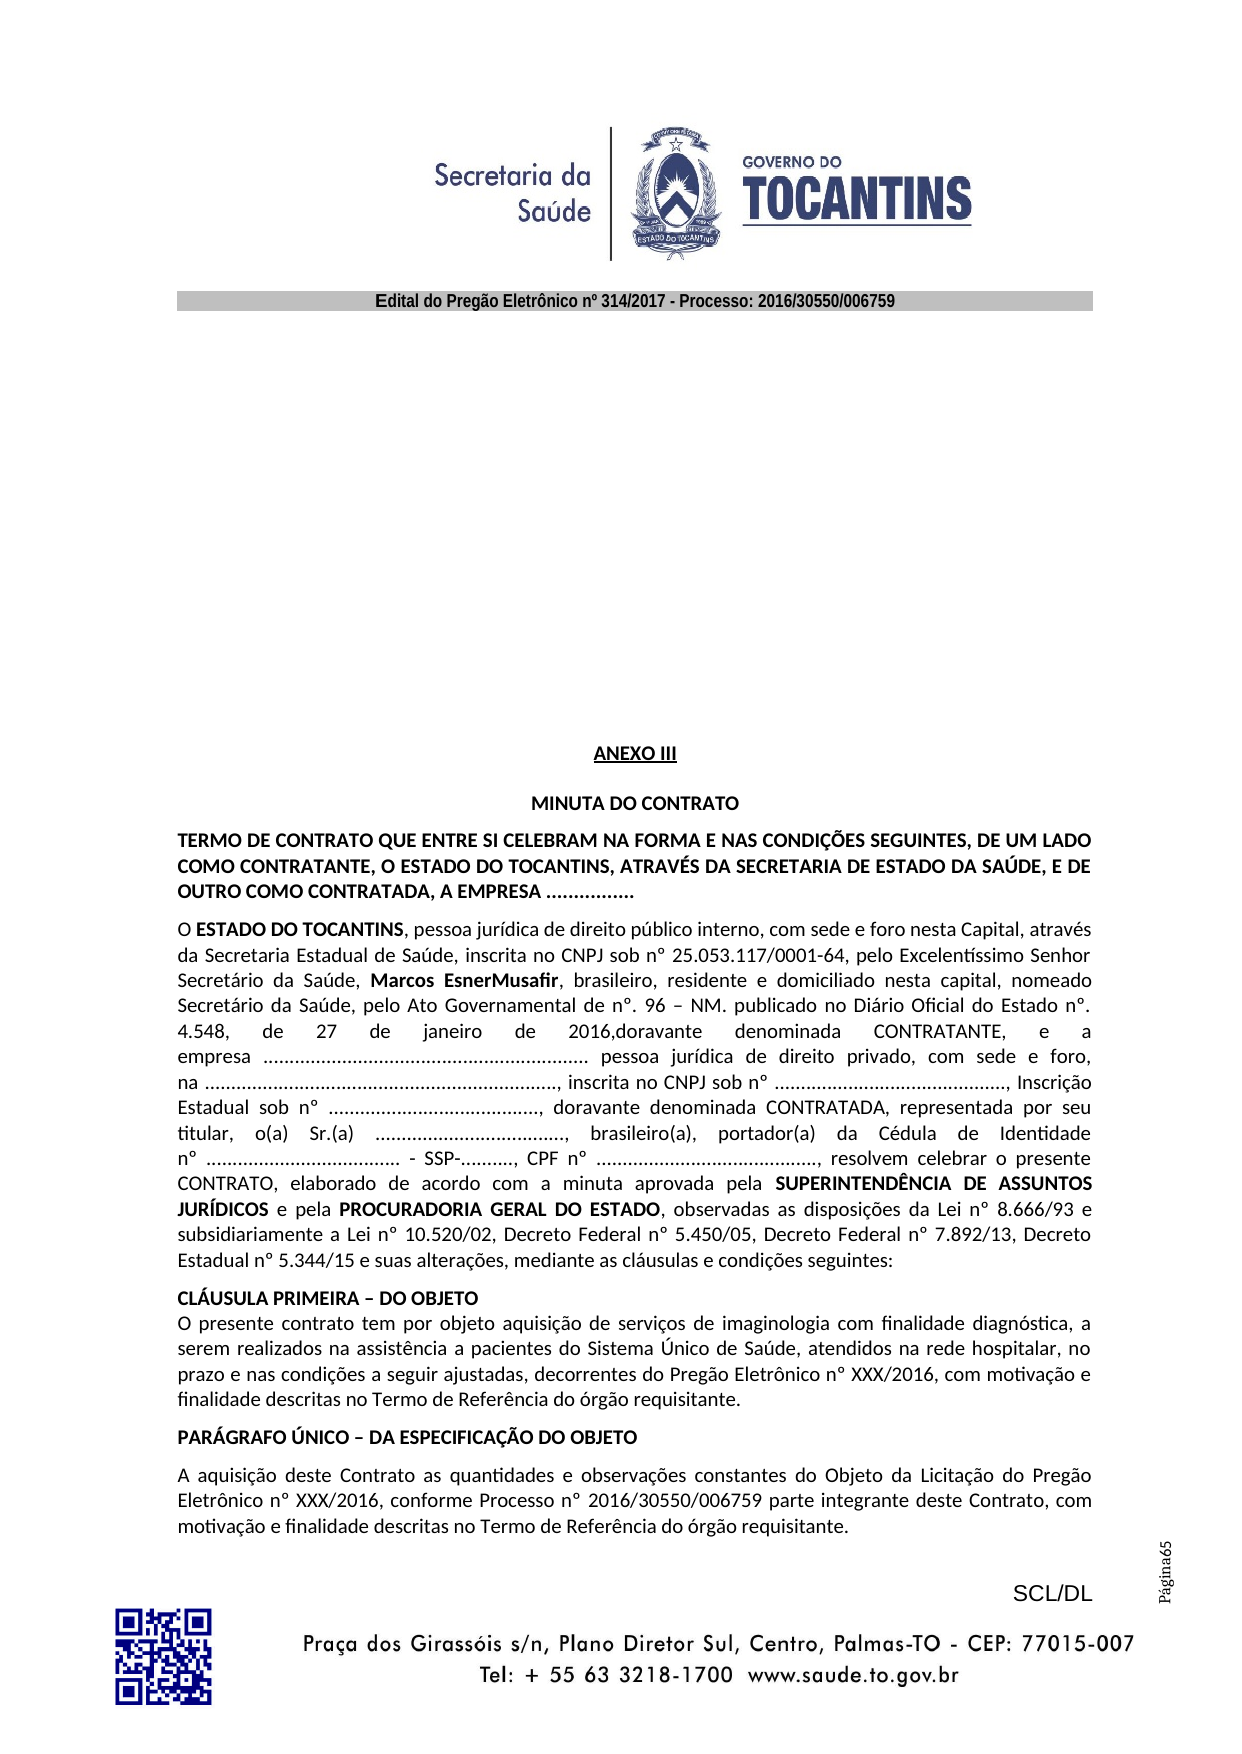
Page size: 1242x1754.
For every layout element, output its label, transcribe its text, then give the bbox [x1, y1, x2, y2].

text TERMO DE CONTRATO QUE ENTRE SI CELEBRAM NA FORMA E NAS CONDIÇÕES SEGUINTES, DE UM LADO COMO CONTRATANTE, O ESTADO DO TOCANTINS, ATRAVÉS DA SECRETARIA DE ESTADO DA SAÚDE, E DE OUTRO COMO CONTRATADA, A EMPRESA ................ [177, 828, 1093, 904]
picture [111, 1604, 1134, 1709]
picture [0, 43, 1237, 276]
text PARÁGRAFO ÚNICO – DA ESPECIFICAÇÃO DO OBJETO [177, 1424, 1093, 1450]
text ANEXO III [177, 740, 1093, 765]
text A aquisição deste Contrato as quantidades e observações constantes do Objeto da Licitação do Pregão Eletrônico nº XXX/2016, conforme Processo nº 2016/30550/006759 parte integrante deste Contrato, com motivação e finalidade descritas no Termo de Referência do órgão requisitante. [177, 1462, 1093, 1538]
text MINUTA DO CONTRATO [177, 790, 1093, 815]
text CLÁUSULA PRIMEIRA – DO OBJETO [177, 1285, 1093, 1310]
text O presente contrato tem por objeto aquisição de serviços de imaginologia com finalidade diagnóstica, a serem realizados na assistência a pacientes do Sistema Único de Saúde, atendidos na rede hospitalar, no prazo e nas condições a seguir ajustadas, decorrentes do Pregão Eletrônico nº XXX/2016, com motivação e finalidade descritas no Termo de Referência do órgão requisitante. [177, 1310, 1093, 1412]
text O ESTADO DO TOCANTINS, pessoa jurídica de direito público interno, com sede e foro nesta Capital, através da Secretaria Estadual de Saúde, inscrita no CNPJ sob nº 25.053.117/0001-64, pelo Excelentíssimo Senhor Secretário da Saúde, Marcos EsnerMusafir, brasileiro, residente e domiciliado nesta capital, nomeado Secretário da Saúde, pelo Ato Governamental de nº. 96 – NM. publicado no Diário Oficial do Estado nº. 4.548, de 27 de janeiro de 2016,doravante denominada CONTRATANTE, e a empresa .............................................................. pessoa jurídica de direito privado, com sede e foro, na ..................................................................., inscrita no CNPJ sob nº ............................................, Inscrição Estadual sob nº ........................................, doravante denominada CONTRATADA, representada por seu titular, o(a) Sr.(a) ...................................., brasileiro(a), portador(a) da Cédula de Identidade nº ..................................... - SSP-.........., CPF nº .........................................., resolvem celebrar o presente CONTRATO, elaborado de acordo com a minuta aprovada pela SUPERINTENDÊNCIA DE ASSUNTOS JURÍDICOS e pela PROCURADORIA GERAL DO ESTADO, observadas as disposições da Lei nº 8.666/93 e subsidiariamente a Lei nº 10.520/02, Decreto Federal nº 5.450/05, Decreto Federal nº 7.892/13, Decreto Estadual nº 5.344/15 e suas alterações, mediante as cláusulas e condições seguintes: [177, 916, 1093, 1272]
